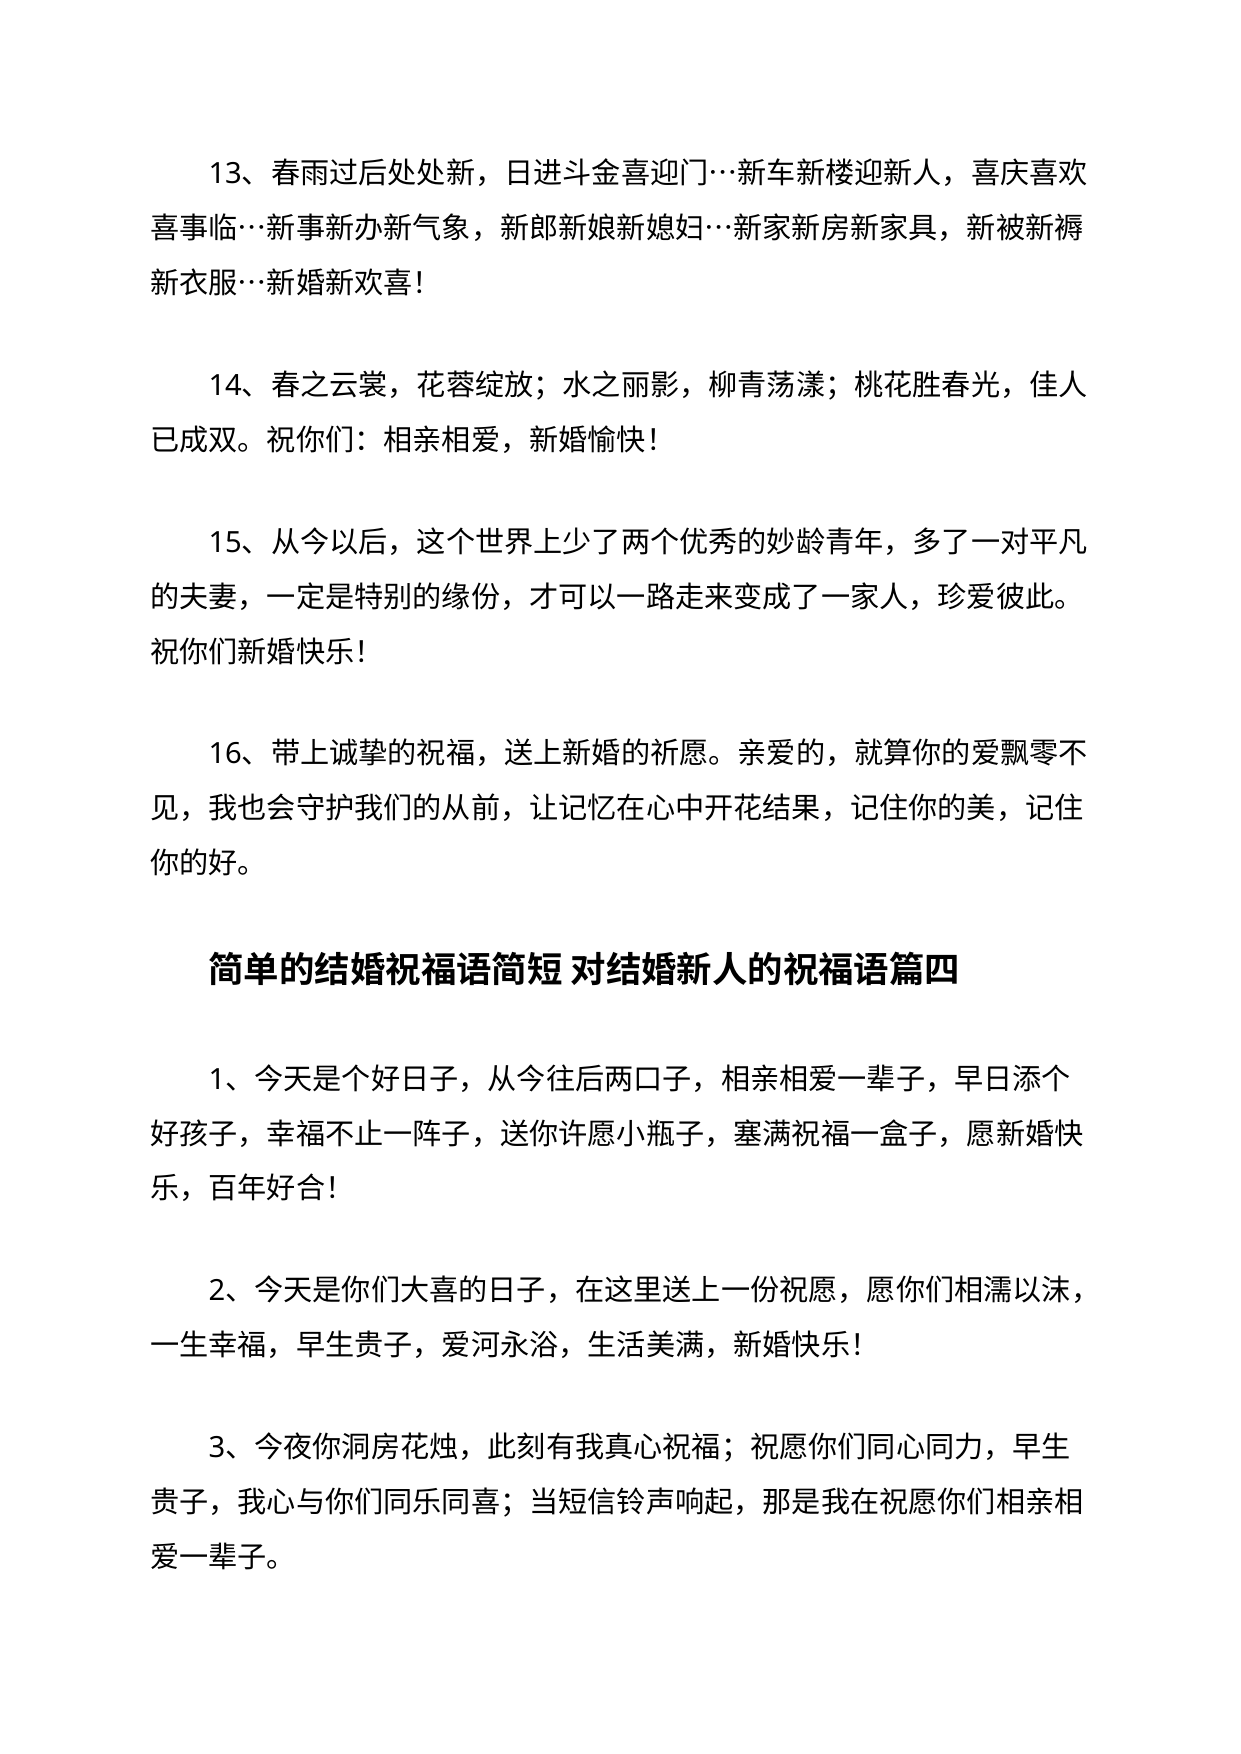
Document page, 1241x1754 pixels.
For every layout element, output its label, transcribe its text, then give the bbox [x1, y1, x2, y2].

text 3、今夜你洞房花烛，此刻有我真心祝福；祝愿你们同心同力，早生贵子，我心与你们同乐同喜；当短信铃声响起，那是我在祝愿你们相亲相爱一辈子。 [150, 1424, 1090, 1576]
text 14、春之云裳，花蓉绽放；水之丽影，柳青荡漾；桃花胜春光，佳人已成双。祝你们：相亲相爱，新婚愉快！ [150, 362, 1090, 459]
text 1、今天是个好日子，从今往后两口子，相亲相爱一辈子，早日添个好孩子，幸福不止一阵子，送你许愿小瓶子，塞满祝福一盒子，愿新婚快乐，百年好合！ [150, 1055, 1090, 1207]
text 16、带上诚挚的祝福，送上新婚的祈愿。亲爱的，就算你的爱飘零不见，我也会守护我们的从前，让记忆在心中开花结果，记住你的美，记住你的好。 [150, 730, 1090, 882]
text 13、春雨过后处处新，日进斗金喜迎门…新车新楼迎新人，喜庆喜欢喜事临…新事新办新气象，新郎新娘新媳妇…新家新房新家具，新被新褥新衣服…新婚新欢喜！ [150, 150, 1090, 302]
text 2、今天是你们大喜的日子，在这里送上一份祝愿，愿你们相濡以沫，一生幸福，早生贵子，爱河永浴，生活美满，新婚快乐！ [150, 1267, 1090, 1364]
text 简单的结婚祝福语简短 对结婚新人的祝福语篇四 [150, 942, 1090, 993]
text 15、从今以后，这个世界上少了两个优秀的妙龄青年，多了一对平凡的夫妻，一定是特别的缘份，才可以一路走来变成了一家人，珍爱彼此。祝你们新婚快乐！ [150, 518, 1090, 671]
